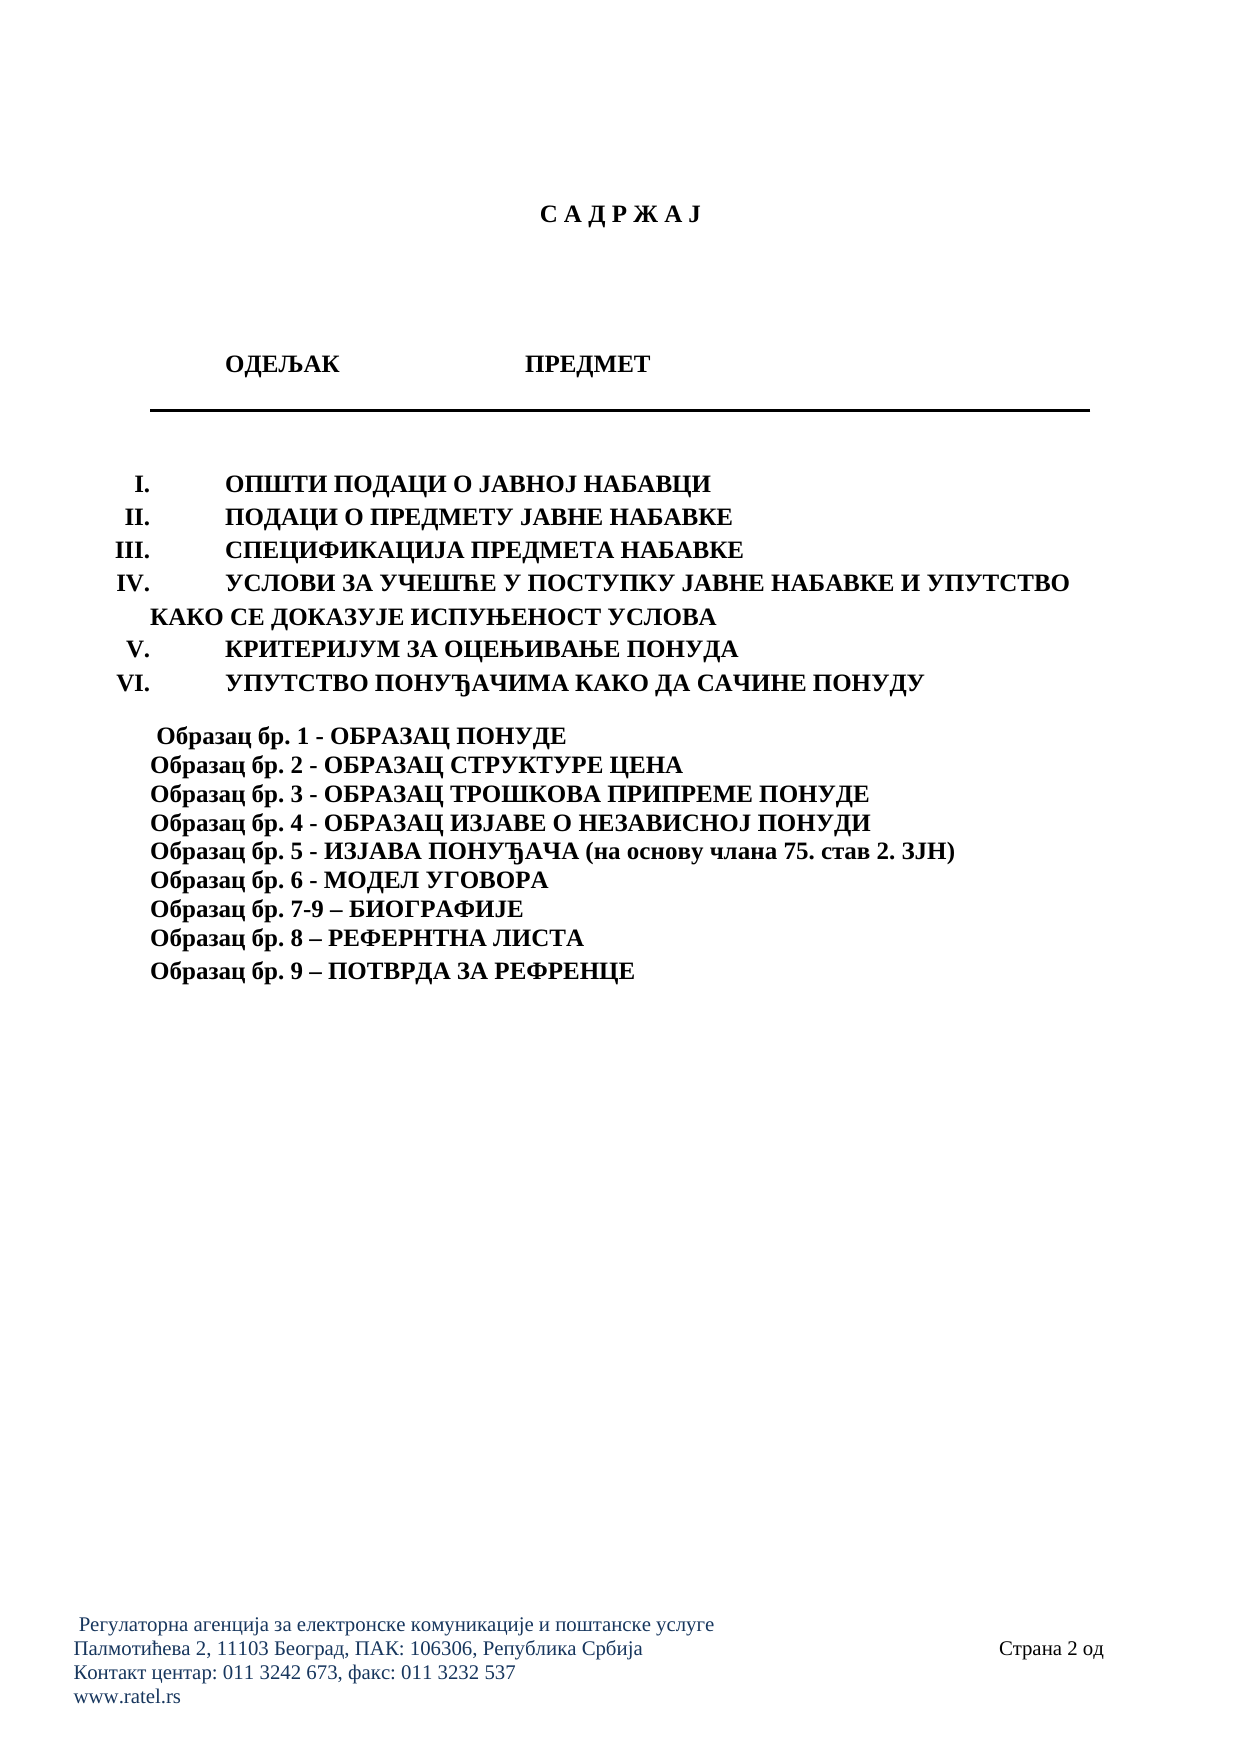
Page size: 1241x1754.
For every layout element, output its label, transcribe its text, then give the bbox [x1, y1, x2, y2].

subtitle С А Д Р Ж А Ј [150, 199, 1090, 228]
text Образац бр. 6 - МОДЕЛ УГОВОРА [150, 865, 1090, 894]
list УПУТСТВО ПОНУЂАЧИМА КАКО ДА САЧИНЕ ПОНУДУ [150, 668, 1090, 696]
list ОПШТИ ПОДАЦИ О ЈАВНОЈ НАБАВЦИ [150, 469, 1090, 498]
text Образац бр. 5 - ИЗЈАВА ПОНУЂАЧА (на основу члана 75. став 2. ЗЈН) [150, 836, 1090, 865]
list ПОДАЦИ О ПРЕДМЕТУ ЈАВНЕ НАБАВКЕ [150, 502, 1090, 531]
text ОДЕЉАК ПРЕДМЕТ [150, 349, 1090, 378]
text Образац бр. 2 - ОБРАЗАЦ СТРУКТУРЕ ЦЕНА [150, 750, 1090, 779]
list СПЕЦИФИКАЦИЈА ПРЕДМЕТА НАБАВКЕ [150, 536, 1090, 564]
list УСЛОВИ ЗА УЧЕШЋЕ У ПОСТУПКУ ЈАВНЕ НАБАВКЕ И УПУТСТВО КАКО СЕ ДОКАЗУЈЕ ИСПУЊЕНОСТ УСЛОВА [150, 568, 1090, 630]
text Образац бр. 4 - ОБРАЗАЦ ИЗЈАВЕ О НЕЗАВИСНОЈ ПОНУДИ [150, 808, 1090, 836]
text Образац бр. 3 - ОБРАЗАЦ ТРОШКОВА ПРИПРЕМЕ ПОНУДЕ [150, 779, 1090, 808]
list Образац бр. 7-9 – БИОГРАФИЈЕ [150, 894, 1090, 923]
list Образац бр. 8 – РЕФЕРНТНА ЛИСТА [150, 923, 1090, 951]
text Образац бр. 1 - ОБРАЗАЦ ПОНУДЕ [150, 721, 1090, 750]
list Образац бр. 9 – ПОТВРДА ЗА РЕФРЕНЦЕ [150, 956, 1090, 984]
list КРИТЕРИЈУМ ЗА ОЦЕЊИВАЊЕ ПОНУДА [150, 634, 1090, 663]
